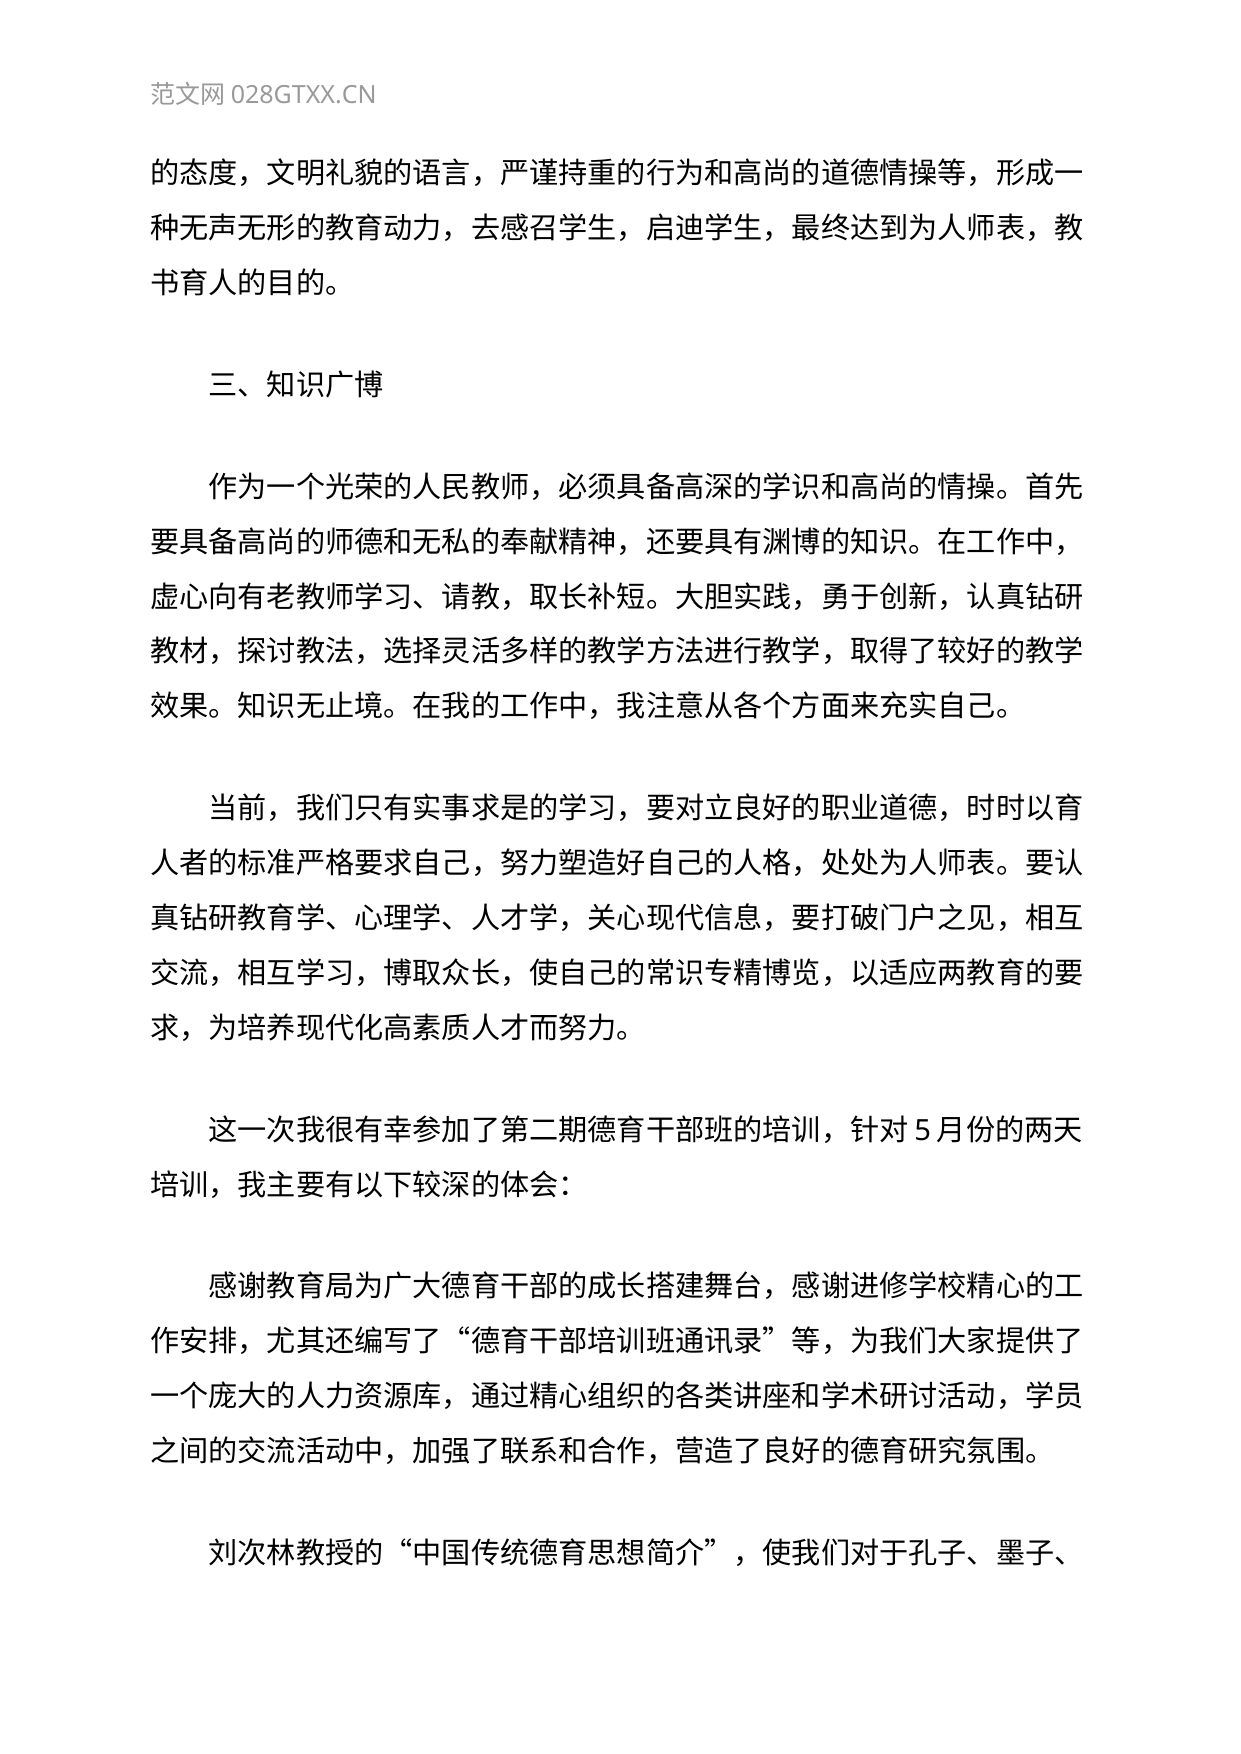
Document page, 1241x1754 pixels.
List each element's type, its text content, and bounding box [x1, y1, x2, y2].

text 三、知识广博 [150, 362, 1090, 404]
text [150, 1529, 1090, 1572]
text 这一次我很有幸参加了第二期德育干部班的培训，针对5月份的两天培训，我主要有以下较深的体会： [150, 1106, 1090, 1203]
text 作为一个光荣的人民教师，必须具备高深的学识和高尚的情操。首先要具备高尚的师德和无私的奉献精神，还要具有渊博的知识。在工作中，虚心向有老教师学习、请教，取长补短。大胆实践，勇于创新，认真钻研教材，探讨教法，选择灵活多样的教学方法进行教学，取得了较好的教学效果。知识无止境。在我的工作中，我注意从各个方面来充实自己。 [150, 463, 1090, 725]
text 当前，我们只有实事求是的学习，要对立良好的职业道德，时时以育人者的标准严格要求自己，努力塑造好自己的人格，处处为人师表。要认真钻研教育学、心理学、人才学，关心现代信息，要打破门户之见，相互交流，相互学习，博取众长，使自己的常识专精博览，以适应两教育的要求，为培养现代化高素质人才而努力。 [150, 785, 1090, 1047]
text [150, 150, 1090, 302]
text 感谢教育局为广大德育干部的成长搭建舞台，感谢进修学校精心的工作安排，尤其还编写了“德育干部培训班通讯录”等，为我们大家提供了一个庞大的人力资源库，通过精心组织的各类讲座和学术研讨活动，学员之间的交流活动中，加强了联系和合作，营造了良好的德育研究氛围。 [150, 1263, 1090, 1470]
